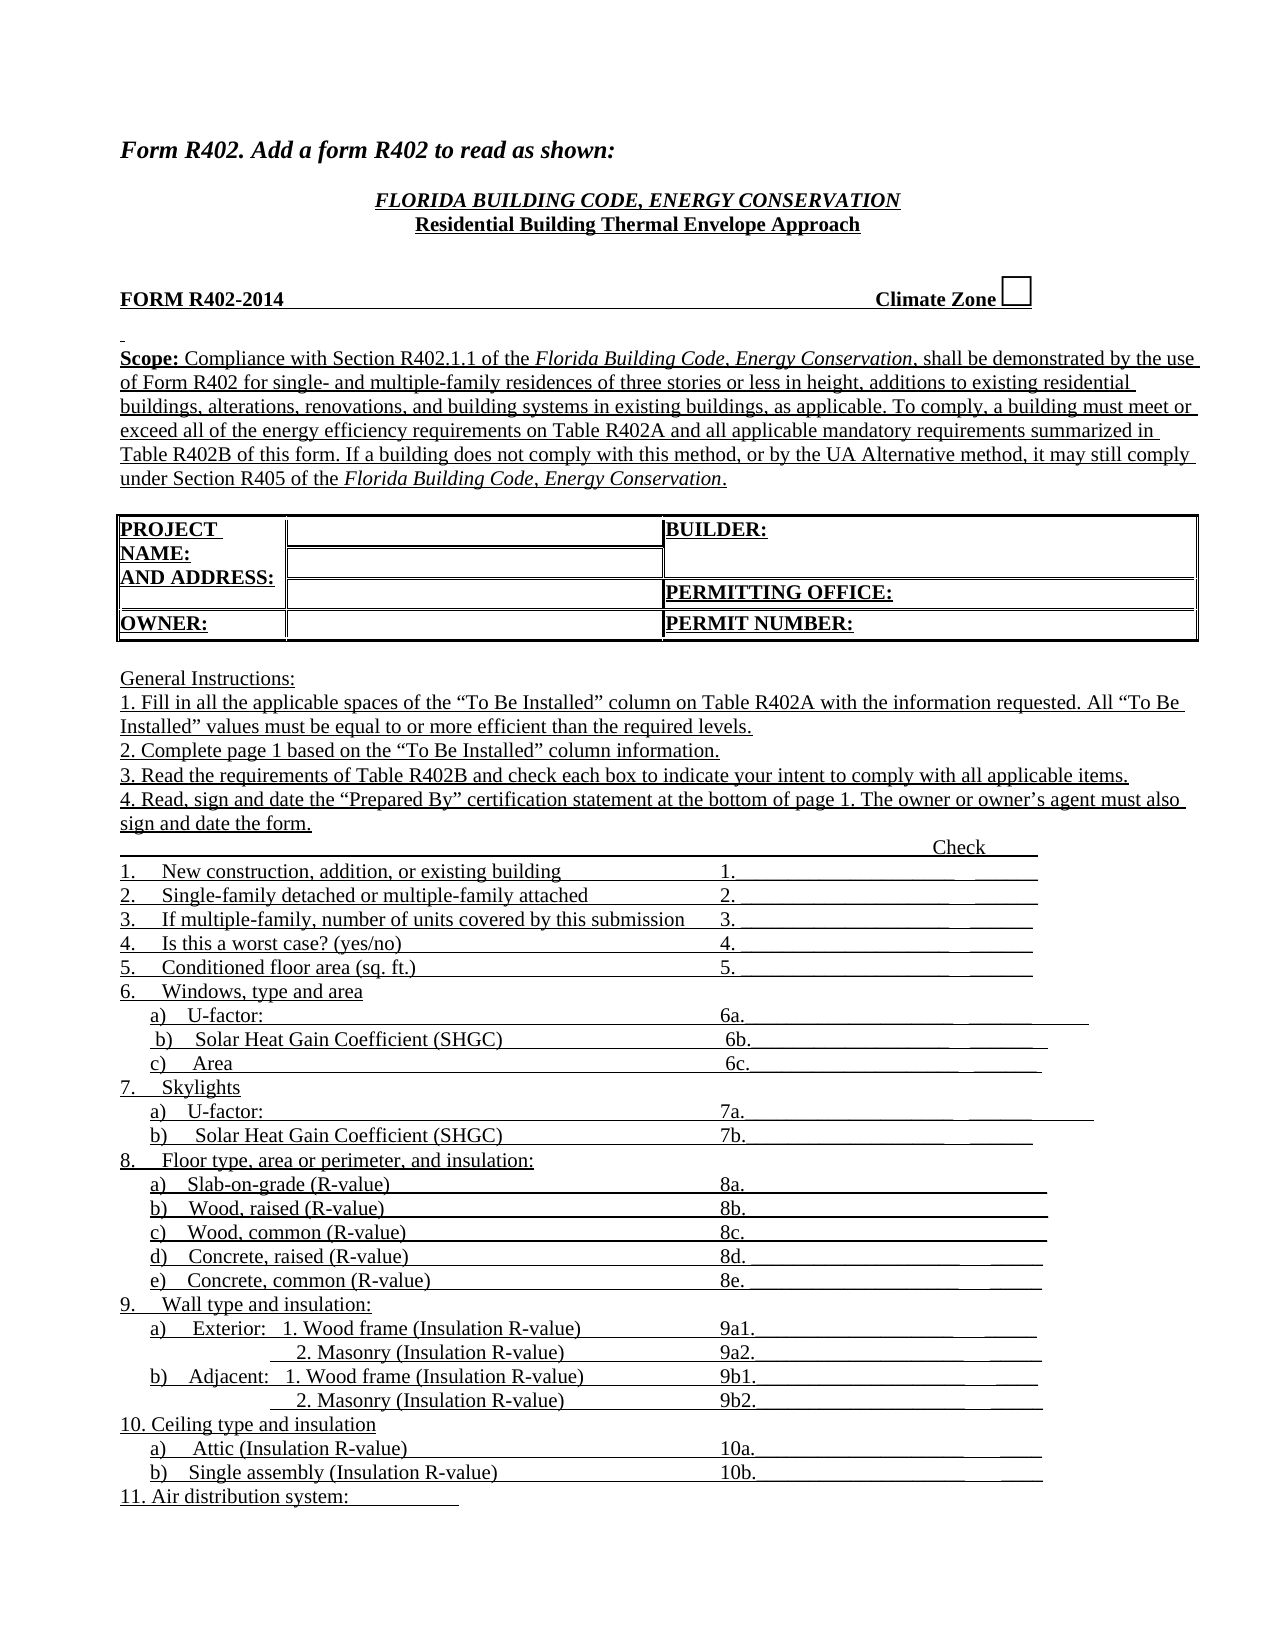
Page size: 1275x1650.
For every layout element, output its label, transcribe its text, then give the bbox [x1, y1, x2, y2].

text b) Solar Heat Gain Coefficient (SHGC) 6b.___________________ ______ [150, 1027, 1155, 1051]
text 1. New construction, addition, or existing building 1._____________________ ______ [120, 859, 1155, 883]
text 7. Skylights [120, 1075, 1155, 1099]
text a) Slab-on-grade (R-value) 8a. ____________________ _____ [150, 1172, 1155, 1196]
text a) U-factor: 6a.____________________ ______ [150, 1003, 1155, 1027]
text 1. Fill in all the applicable spaces of the “To Be Installed” column on Table R402A with the information requested. All “To Be Installed” values must be equal to or more efficient than the required levels. [120, 690, 1200, 738]
text c) Area 6c.____________________ ______ [150, 1051, 1155, 1075]
text 2. Complete page 1 based on the “To Be Installed” column information. [120, 738, 1200, 762]
text a) U-factor: 7a.____________________ ______ [150, 1099, 1155, 1123]
text b) Adjacent: 1. Wood frame (Insulation R-value) 9b1.____________________ ____ [150, 1364, 1155, 1388]
text 10. Ceiling type and insulation [120, 1412, 1155, 1436]
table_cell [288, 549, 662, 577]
text 2. Single-family detached or multiple-family attached 2. ____________________ ______ [120, 883, 1155, 907]
text 3. Read the requirements of Table R402B and check each box to indicate your intent to comply with all applicable items. [120, 762, 1200, 787]
text Check_____ [120, 835, 1155, 859]
text e) Concrete, common (R-value) 8e. ____________________ _____ [150, 1268, 1155, 1292]
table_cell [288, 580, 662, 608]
text c) Wood, common (R-value) 8c. ____________________ _____ [150, 1220, 1155, 1244]
text FORM R402-2014 Climate Zone □ [120, 260, 1230, 317]
text FLORIDA BUILDING CODE, ENERGY CONSERVATION [120, 188, 1155, 212]
text b) Solar Heat Gain Coefficient (SHGC) 7b.___________________ ______ [150, 1123, 1155, 1147]
text 2. Masonry (Insulation R-value) 9b2.____________________ _____ [270, 1388, 1155, 1412]
text d) Concrete, raised (R-value) 8d. ____________________ _____ [150, 1244, 1155, 1268]
text b) Single assembly (Insulation R-value) 10b.____________________ ____ [150, 1460, 1155, 1484]
text Scope: Compliance with Section R402.1.1 of the Florida Building Code, Energy Conservation, shall be demonstrated by the use of Form R402 for single- and multiple-family residences of three stories or less in height, additions to existing residential buildings, alterations, renovations, and building systems in existing buildings, as applicable. To comply, a building must meet or exceed all of the energy efficiency requirements on Table R402A and all applicable mandatory requirements summarized in Table R402B of this form. If a building does not comply with this method, or by the UA Alternative method, it may still comply under Section R405 of the Florida Building Code, Energy Conservation. [120, 368, 1200, 490]
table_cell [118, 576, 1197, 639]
text 5. Conditioned floor area (sq. ft.) 5. ____________________ ______ [120, 955, 1155, 979]
text a) Exterior: 1. Wood frame (Insulation R-value) 9a1.___________________ _____ [150, 1316, 1155, 1340]
text 8. Floor type, area or perimeter, and insulation: [120, 1147, 1155, 1172]
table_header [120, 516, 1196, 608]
text Residential Building Thermal Envelope Approach [120, 212, 1155, 236]
text b) Wood, raised (R-value) 8b. ____________________ _____ [150, 1196, 1155, 1220]
text General Instructions: [120, 666, 1200, 690]
text 4. Read, sign and date the “Prepared By” certification statement at the bottom of page 1. The owner or owner’s agent must also sign and date the form. [120, 787, 1200, 835]
text 6. Windows, type and area [120, 979, 1155, 1003]
text 11. Air distribution system: [120, 1484, 1155, 1508]
text 3. If multiple-family, number of units covered by this submission 3. ____________________ ______ [120, 907, 1155, 931]
text 9. Wall type and insulation: [120, 1292, 1155, 1316]
text a) Attic (Insulation R-value) 10a.____________________ ____ [150, 1436, 1155, 1460]
text 2. Masonry (Insulation R-value) 9a2.____________________ _____ [195, 1340, 1155, 1364]
text 4. Is this a worst case? (yes/no) 4. ____________________ ______ [120, 931, 1155, 955]
text Form R402. Add a form R402 to read as shown: [120, 135, 1155, 164]
